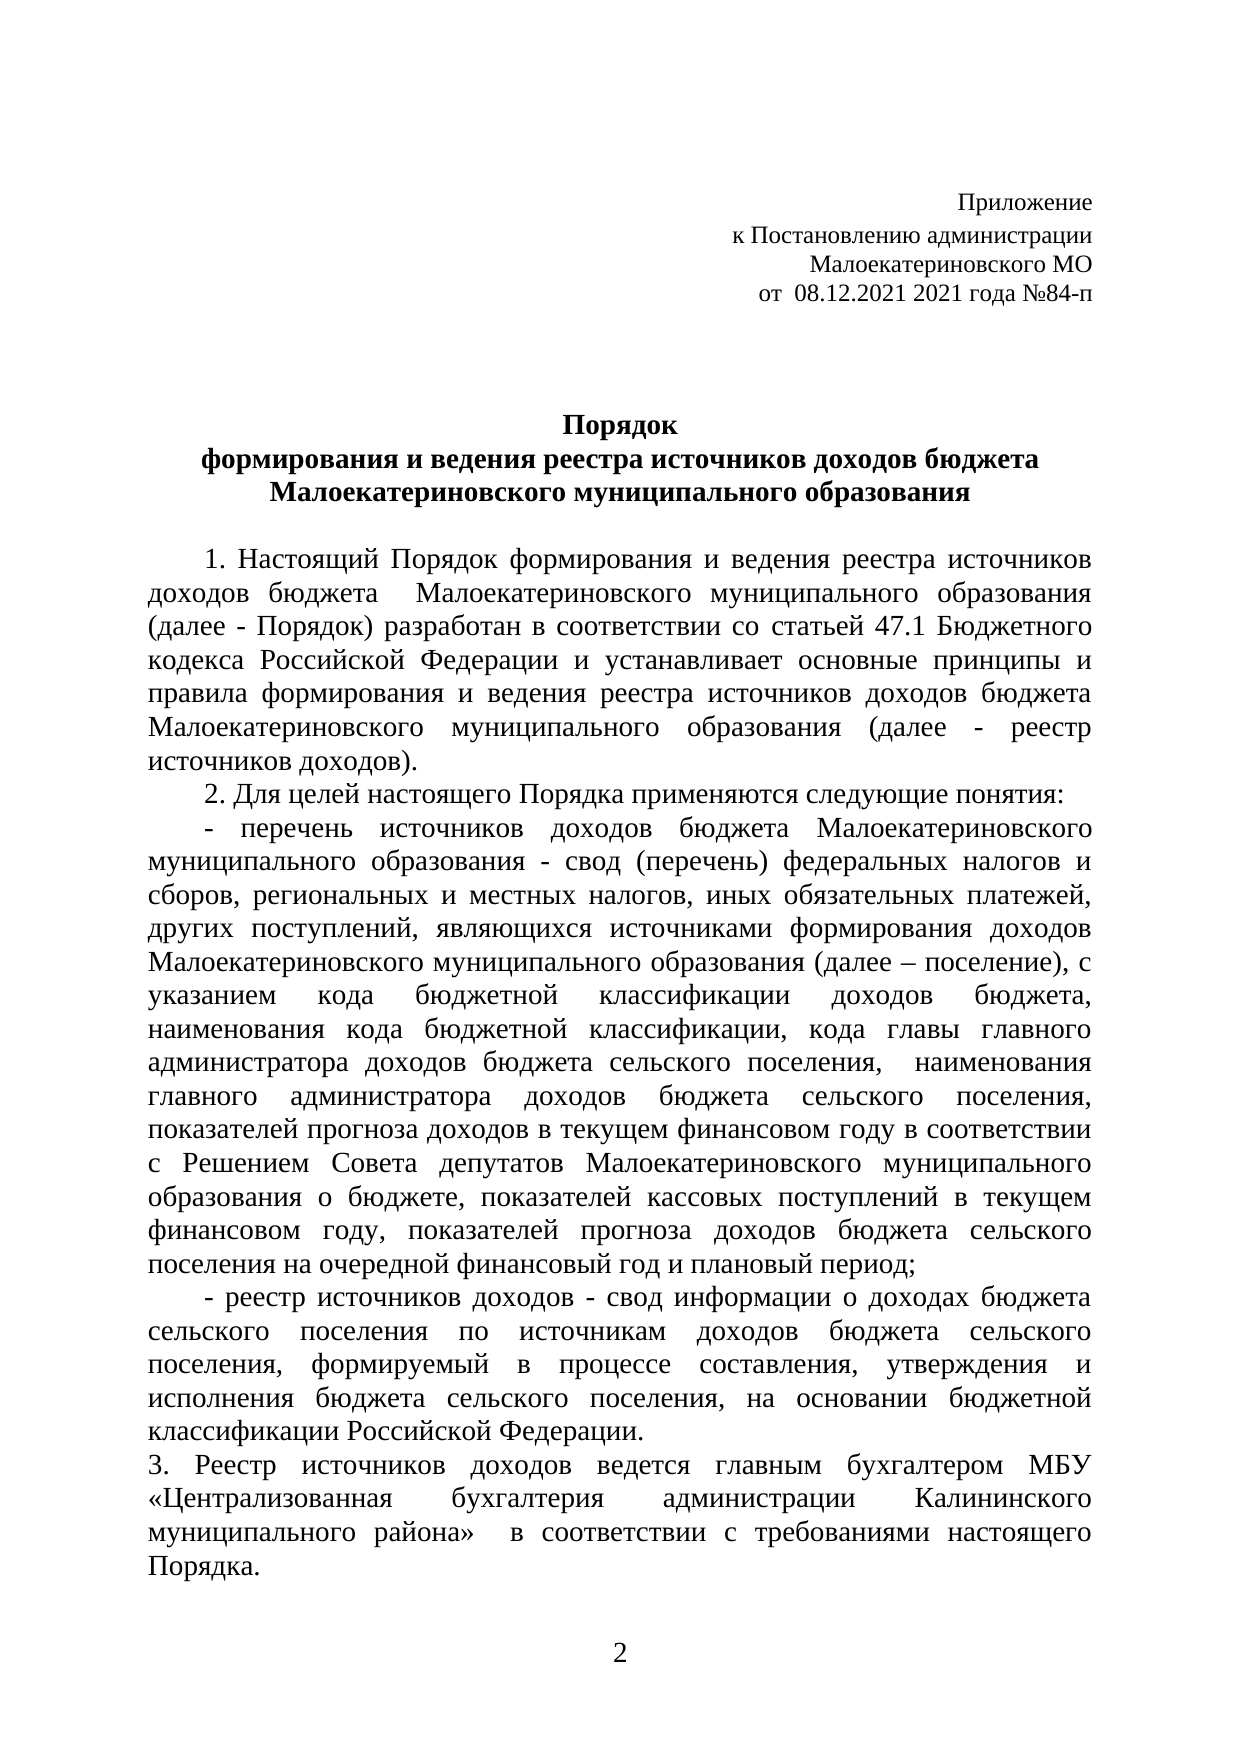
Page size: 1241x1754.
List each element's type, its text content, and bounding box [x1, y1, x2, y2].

text - реестр источников доходов - свод информации о доходах бюджета сельского поселения по источникам доходов бюджета сельского поселения, формируемый в процессе составления, утверждения и исполнения бюджета сельского поселения, на основании бюджетной классификации Российской Федерации. [148, 1279, 1092, 1447]
text 3. Реестр источников доходов ведется главным бухгалтером МБУ «Централизованная бухгалтерия администрации Калининского муниципального района» в соответствии с требованиями настоящего Порядка. [148, 1447, 1092, 1581]
text Малоекатериновского МО [148, 249, 1092, 278]
text 1. Настоящий Порядок формирования и ведения реестра источников доходов бюджета Малоекатериновского муниципального образования (далее - Порядок) разработан в соответствии со статьей 47.1 Бюджетного кодекса Российской Федерации и устанавливает основные принципы и правила формирования и ведения реестра источников доходов бюджета Малоекатериновского муниципального образования (далее - реестр источников доходов). [148, 541, 1092, 776]
text Приложение [148, 187, 1092, 216]
text формирования и ведения реестра источников доходов бюджета [148, 441, 1092, 474]
text от 08.12.2021 2021 года №84-п [148, 278, 1092, 307]
text - перечень источников доходов бюджета Малоекатериновского муниципального образования - свод (перечень) федеральных налогов и сборов, региональных и местных налогов, иных обязательных платежей, других поступлений, являющихся источниками формирования доходов Малоекатериновского муниципального образования (далее – поселение), с указанием кода бюджетной классификации доходов бюджета, наименования кода бюджетной классификации, кода главы главного администратора доходов бюджета сельского поселения, наименования главного администратора доходов бюджета сельского поселения, показателей прогноза доходов в текущем финансовом году в соответствии с Решением Совета депутатов Малоекатериновского муниципального образования о бюджете, показателей кассовых поступлений в текущем финансовом году, показателей прогноза доходов бюджета сельского поселения на очередной финансовый год и плановый период; [148, 810, 1092, 1279]
text к Постановлению администрации [148, 220, 1092, 249]
text Порядок [148, 407, 1092, 441]
text 2. Для целей настоящего Порядка применяются следующие понятия: [148, 776, 1092, 810]
text Малоекатериновского муниципального образования [148, 474, 1092, 508]
